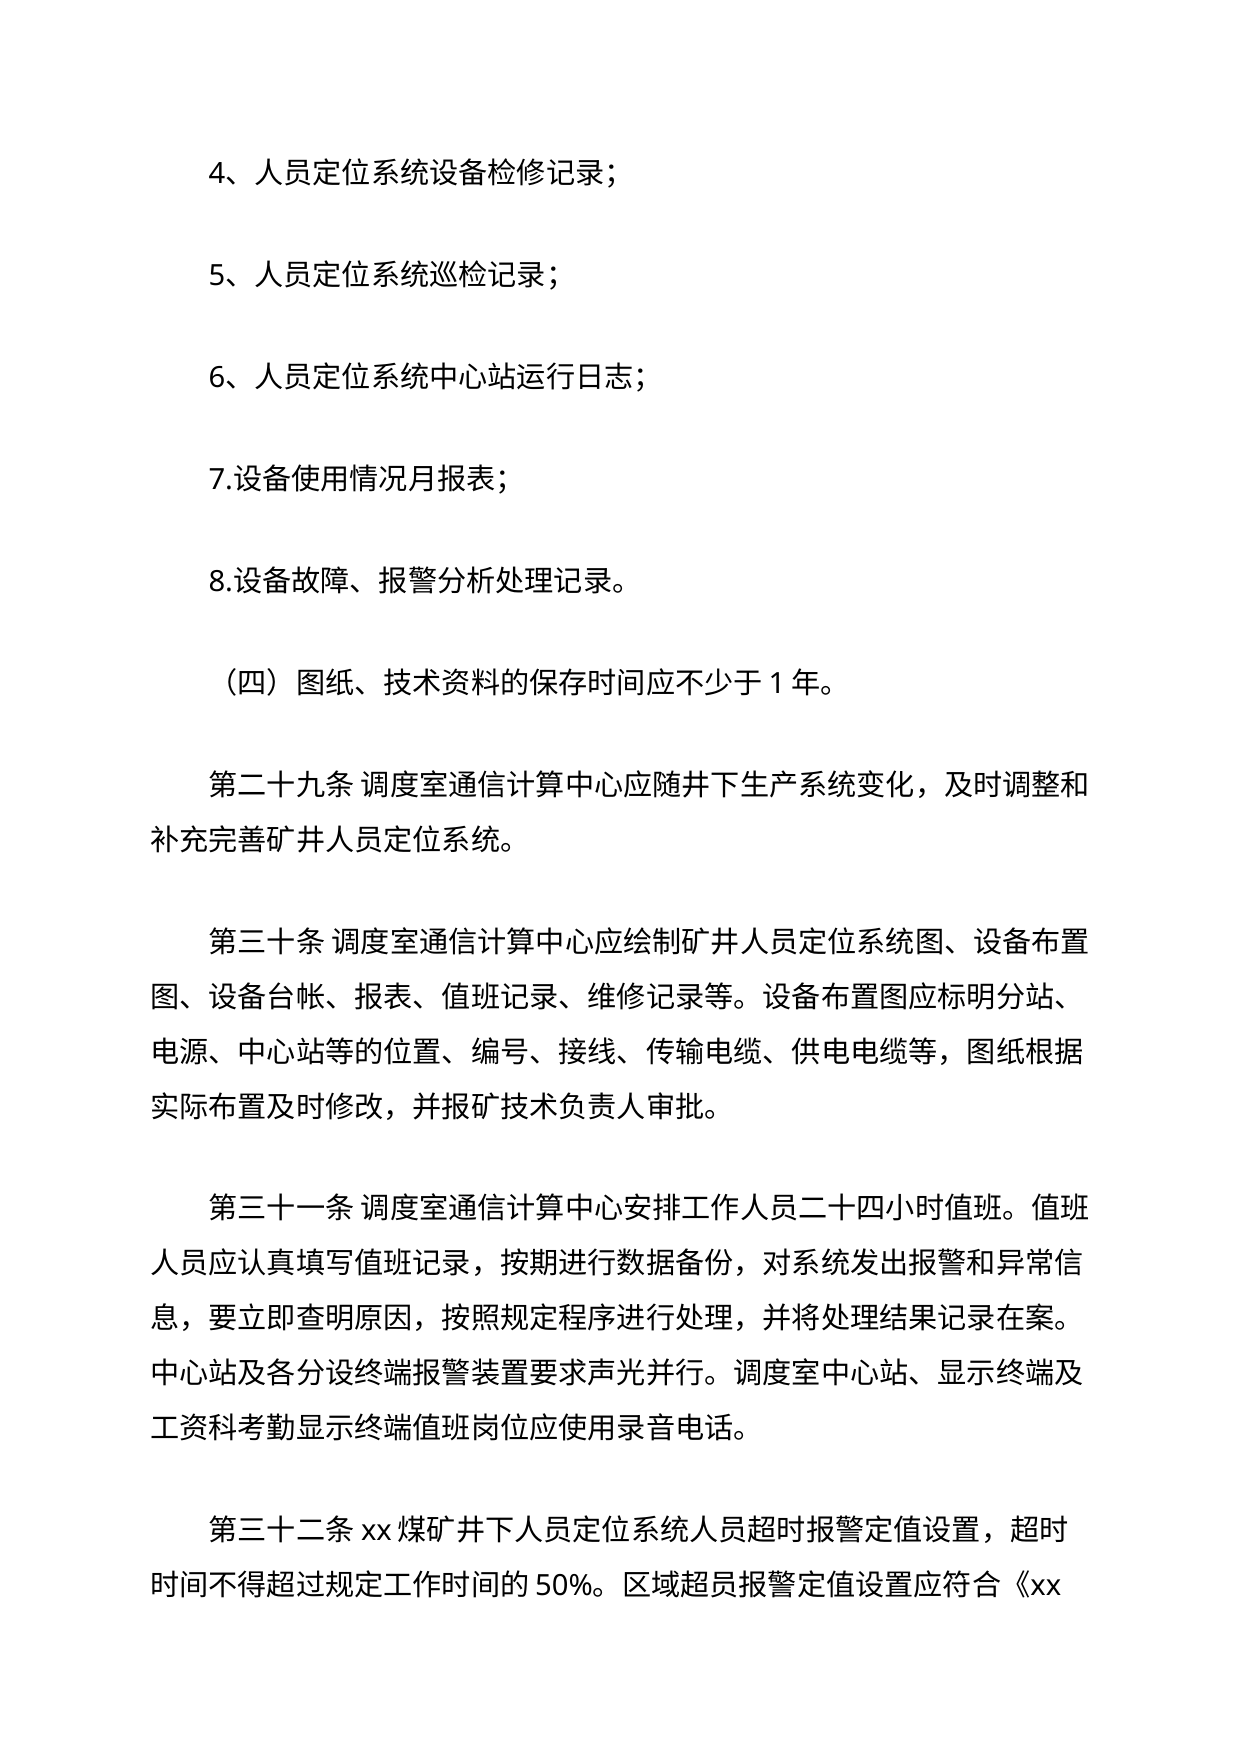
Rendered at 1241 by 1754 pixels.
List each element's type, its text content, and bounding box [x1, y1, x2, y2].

text 第三十条 调度室通信计算中心应绘制矿井人员定位系统图、设备布置图、设备台帐、报表、值班记录、维修记录等。设备布置图应标明分站、电源、中心站等的位置、编号、接线、传输电缆、供电电缆等，图纸根据实际布置及时修改，并报矿技术负责人审批。 [150, 918, 1090, 1126]
text 7.设备使用情况月报表； [150, 456, 1090, 498]
text 5、人员定位系统巡检记录； [150, 252, 1090, 294]
text 8.设备故障、报警分析处理记录。 [150, 558, 1090, 600]
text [150, 1506, 1090, 1604]
text 4、人员定位系统设备检修记录； [150, 150, 1090, 192]
text （四）图纸、技术资料的保存时间应不少于1年。 [150, 660, 1090, 702]
text 第三十一条 调度室通信计算中心安排工作人员二十四小时值班。值班人员应认真填写值班记录，按期进行数据备份，对系统发出报警和异常信息，要立即查明原因，按照规定程序进行处理，并将处理结果记录在案。中心站及各分设终端报警装置要求声光并行。调度室中心站、显示终端及工资科考勤显示终端值班岗位应使用录音电话。 [150, 1185, 1090, 1447]
text 6、人员定位系统中心站运行日志； [150, 354, 1090, 396]
text 第二十九条 调度室通信计算中心应随井下生产系统变化，及时调整和补充完善矿井人员定位系统。 [150, 762, 1090, 859]
